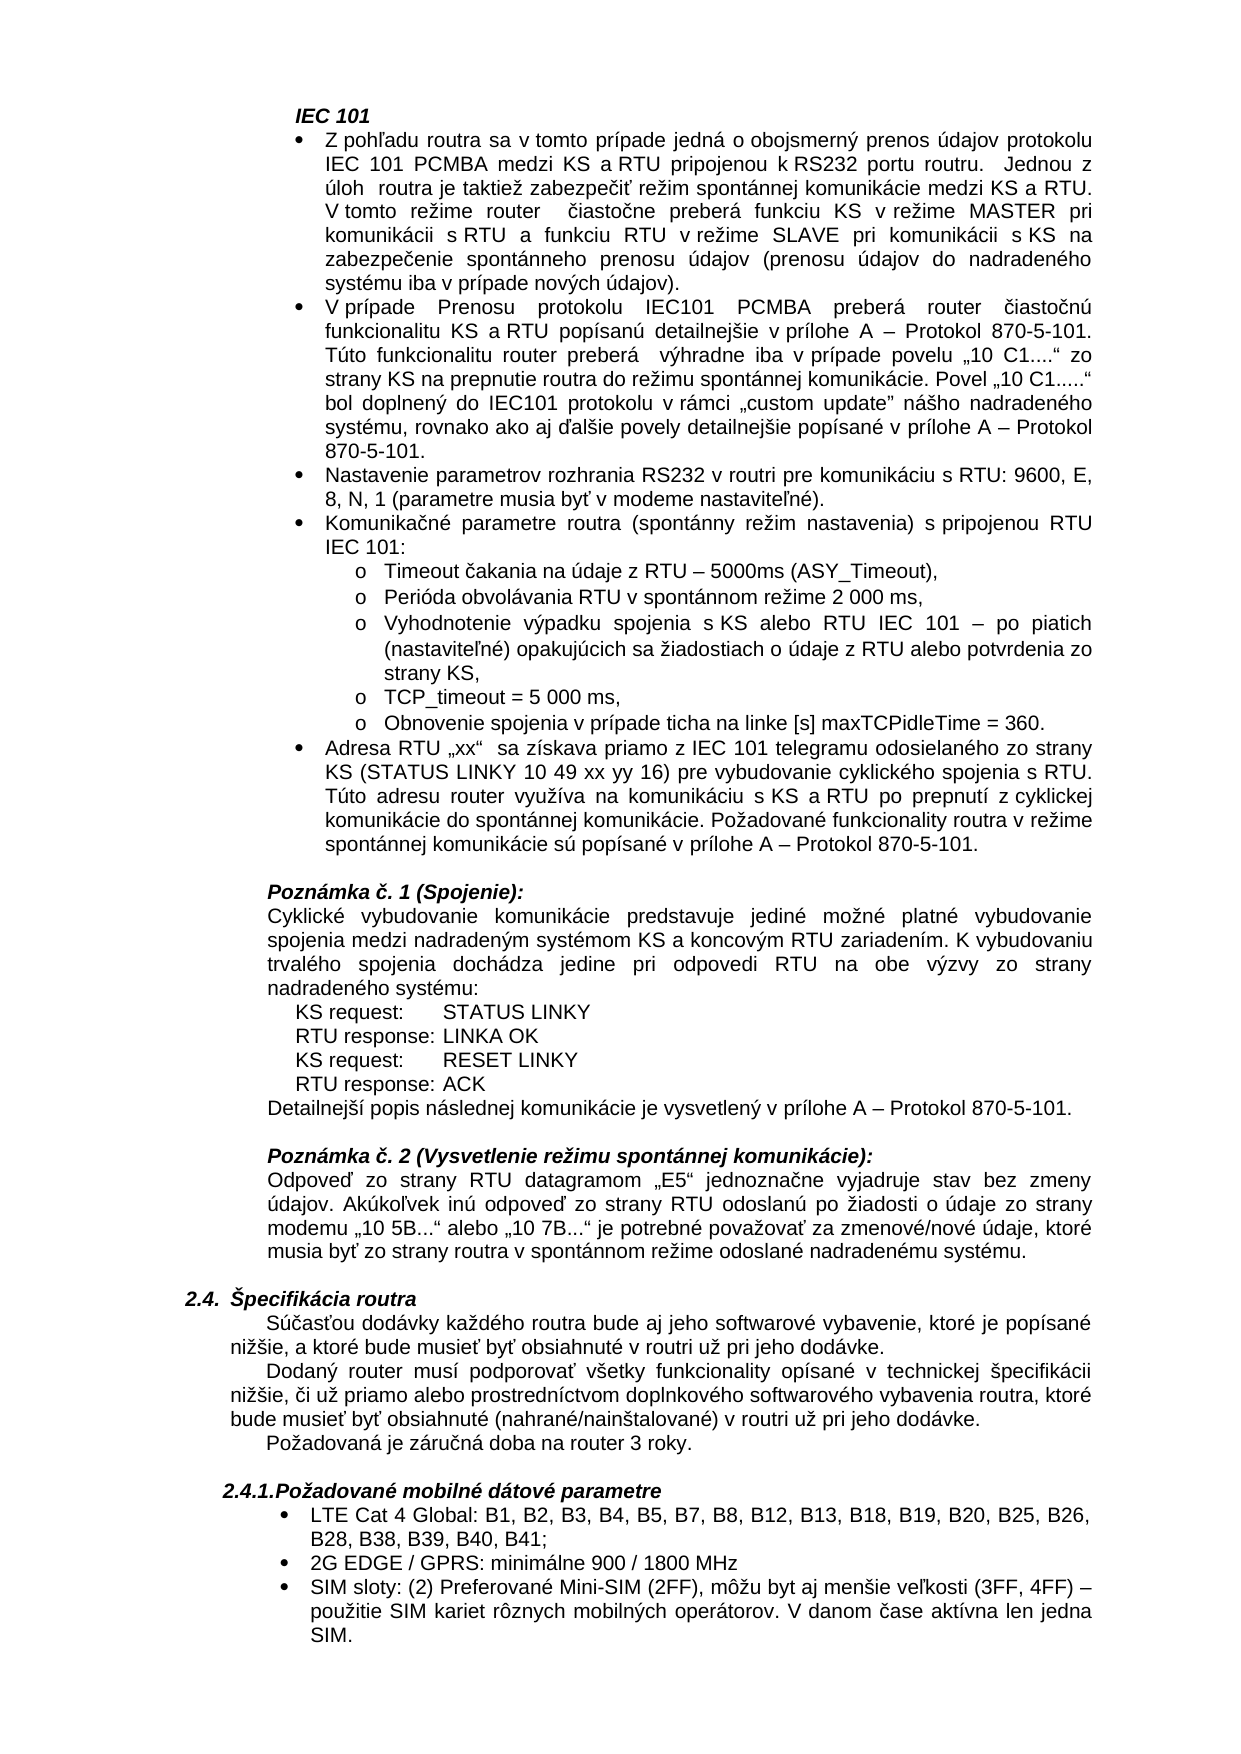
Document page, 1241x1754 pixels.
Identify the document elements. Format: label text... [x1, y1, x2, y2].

list Vyhodnotenie výpadku spojenia s KS alebo RTU IEC 101 – po piatich (nastaviteľné) opakujúcich sa žiadostiach o údaje z RTU alebo potvrdenia zo strany KS, [354, 611, 1093, 684]
text RTU response: ACK [267, 1072, 1093, 1096]
list Perióda obvolávania RTU v spontánnom režime 2 000 ms, [354, 585, 1093, 611]
list Z pohľadu routra sa v tomto prípade jedná o obojsmerný prenos údajov protokolu IEC 101 PCMBA medzi KS a RTU pripojenou k RS232 portu routru. Jednou z úloh routra je taktiež zabezpečiť režim spontánnej komunikácie medzi KS a RTU. V tomto režime router čiastočne preberá funkciu KS v režime MASTER pri komunikácii s RTU a funkciu RTU v režime SLAVE pri komunikácii s KS na zabezpečenie spontánneho prenosu údajov (prenosu údajov do nadradeného systému iba v prípade nových údajov). [295, 127, 1093, 295]
list LTE Cat 4 Global: B1, B2, B3, B4, B5, B7, B8, B12, B13, B18, B19, B20, B25, B26, B28, B38, B39, B40, B41; [281, 1503, 1093, 1551]
text RTU response: LINKA OK [267, 1024, 1093, 1048]
text Súčasťou dodávky každého routra bude aj jeho softwarové vybavenie, ktoré je popísané nižšie, a ktoré bude musieť byť obsiahnuté v routri už pri jeho dodávke. [230, 1311, 1093, 1359]
text Dodaný router musí podporovať všetky funkcionality opísané v technickej špecifikácii nižšie, či už priamo alebo prostredníctvom doplnkového softwarového vybavenia routra, ktoré bude musieť byť obsiahnuté (nahrané/nainštalované) v routri už pri jeho dodávke. [230, 1359, 1093, 1431]
list Obnovenie spojenia v prípade ticha na linke [s] maxTCPidleTime = 360. [354, 710, 1093, 736]
list Adresa RTU „xx“ sa získava priamo z IEC 101 telegramu odosielaného zo strany KS (STATUS LINKY 10 49 xx yy 16) pre vybudovanie cyklického spojenia s RTU. Túto adresu router využíva na komunikáciu s KS a RTU po prepnutí z cyklickej komunikácie do spontánnej komunikácie. Požadované funkcionality routra v režime spontánnej komunikácie sú popísané v prílohe A – Protokol 870-5-101. [295, 736, 1093, 856]
text Detailnejší popis následnej komunikácie je vysvetlený v prílohe A – Protokol 870-5-101. [267, 1096, 1093, 1119]
text Cyklické vybudovanie komunikácie predstavuje jediné možné platné vybudovanie spojenia medzi nadradeným systémom KS a koncovým RTU zariadením. K vybudovaniu trvalého spojenia dochádza jedine pri odpovedi RTU na obe výzvy zo strany nadradeného systému: [267, 904, 1093, 1000]
list Nastavenie parametrov rozhrania RS232 v routri pre komunikáciu s RTU: 9600, E, 8, N, 1 (parametre musia byť v modeme nastaviteľné). [295, 463, 1093, 511]
list 2G EDGE / GPRS: minimálne 900 / 1800 MHz [281, 1551, 1093, 1575]
list TCP_timeout = 5 000 ms, [354, 684, 1093, 710]
text Odpoveď zo strany RTU datagramom „E5“ jednoznačne vyjadruje stav bez zmeny údajov. Akúkoľvek inú odpoveď zo strany RTU odoslanú po žiadosti o údaje zo strany modemu „10 5B...“ alebo „10 7B...“ je potrebné považovať za zmenové/nové údaje, ktoré musia byť zo strany routra v spontánnom režime odoslané nadradenému systému. [267, 1167, 1093, 1263]
text Poznámka č. 2 (Vysvetlenie režimu spontánnej komunikácie): [267, 1143, 1093, 1167]
text Poznámka č. 1 (Spojenie): [267, 880, 1093, 904]
text KS request: RESET LINKY [267, 1048, 1093, 1072]
text IEC 101 [220, 103, 1093, 127]
list Timeout čakania na údaje z RTU – 5000ms (ASY_Timeout), [354, 559, 1093, 585]
list Komunikačné parametre routra (spontánny režim nastavenia) s pripojenou RTU IEC 101: [295, 511, 1093, 559]
list Požadované mobilné dátové parametre [223, 1479, 1093, 1503]
list SIM sloty: (2) Preferované Mini-SIM (2FF), môžu byt aj menšie veľkosti (3FF, 4FF) – použitie SIM kariet rôznych mobilných operátorov. V danom čase aktívna len jedna SIM. [281, 1575, 1093, 1647]
list V prípade Prenosu protokolu IEC101 PCMBA preberá router čiastočnú funkcionalitu KS a RTU popísanú detailnejšie v prílohe A – Protokol 870-5-101. Túto funkcionalitu router preberá výhradne iba v prípade povelu „10 C1....“ zo strany KS na prepnutie routra do režimu spontánnej komunikácie. Povel „10 C1.....“ bol doplnený do IEC101 protokolu v rámci „custom update” nášho nadradeného systému, rovnako ako aj ďalšie povely detailnejšie popísané v prílohe A – Protokol 870-5-101. [295, 295, 1093, 463]
text Požadovaná je záručná doba na router 3 roky. [230, 1431, 1093, 1455]
list Špecifikácia routra [185, 1287, 1093, 1311]
text KS request: STATUS LINKY [267, 1000, 1093, 1024]
